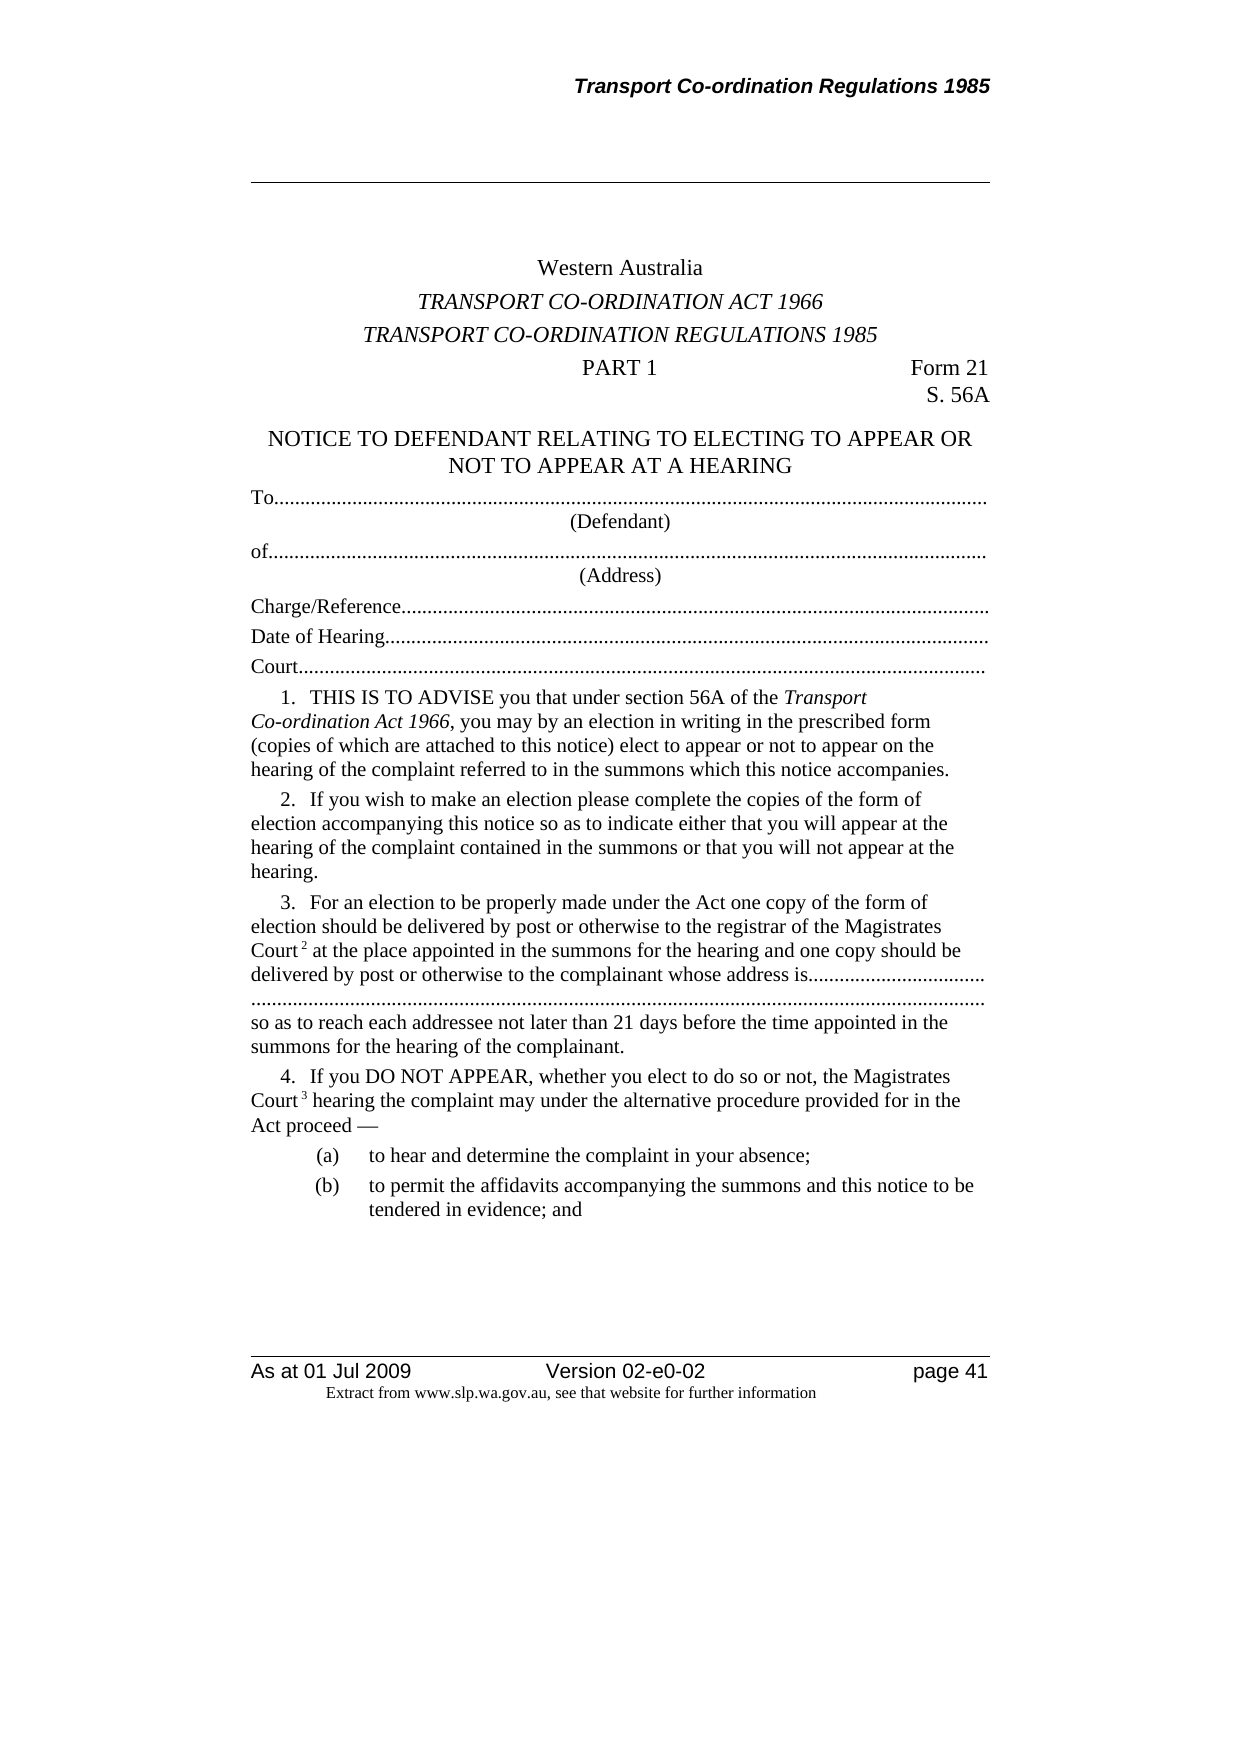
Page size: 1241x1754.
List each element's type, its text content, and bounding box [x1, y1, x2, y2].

subtitle TRANSPORT CO-ORDINATION REGULATIONS 1985 [251, 320, 990, 347]
subtitle NOTICE TO DEFENDANT RELATING TO ELECTING TO APPEAR OR NOT TO APPEAR AT A HEARING [251, 424, 990, 479]
text (Defendant) [251, 509, 990, 533]
text 4. If you DO NOT APPEAR, whether you elect to do so or not, the Magistrates Court 3 hearing the complaint may under the alternative procedure provided for in the Act proceed — [251, 1064, 990, 1137]
text 1. THIS IS TO ADVISE you that under section 56A of the Transport Co-ordination Act 1966, you may by an election in writing in the prescribed form (copies of which are attached to this notice) elect to appear or not to appear on the hearing of the complaint referred to in the summons which this notice accompanies. [251, 685, 990, 781]
subtitle PART 1 Form 21 [251, 354, 990, 381]
text To......................................................................................................................................... [251, 485, 990, 509]
text 2. If you wish to make an election please complete the copies of the form of election accompanying this notice so as to indicate either that you will appear at the hearing of the complaint contained in the summons or that you will not appear at the hearing. [251, 787, 990, 883]
subtitle S. 56A [251, 381, 990, 408]
subtitle TRANSPORT CO-ORDINATION ACT 1966 [251, 287, 990, 314]
text ............................................................................................................................................. so as to reach each addressee not later than 21 days before the time appointed in the summons for the hearing of the complainant. [251, 986, 990, 1058]
text (a) to hear and determine the complaint in your absence; [251, 1143, 990, 1167]
text Court.................................................................................................................................... [251, 654, 990, 678]
text of.......................................................................................................................................... [251, 539, 990, 563]
subtitle Western Australia [251, 254, 990, 281]
text (Address) [251, 563, 990, 587]
text Charge/Reference................................................................................................................. [251, 594, 990, 618]
text (b) to permit the affidavits accompanying the summons and this notice to be tendered in evidence; and [251, 1173, 990, 1221]
text Date of Hearing.................................................................................................................... [251, 624, 990, 648]
text 3. For an election to be properly made under the Act one copy of the form of election should be delivered by post or otherwise to the registrar of the Magistrates Court 2 at the place appointed in the summons for the hearing and one copy should be delivered by post or otherwise to the complainant whose address is.................................. [251, 890, 990, 986]
